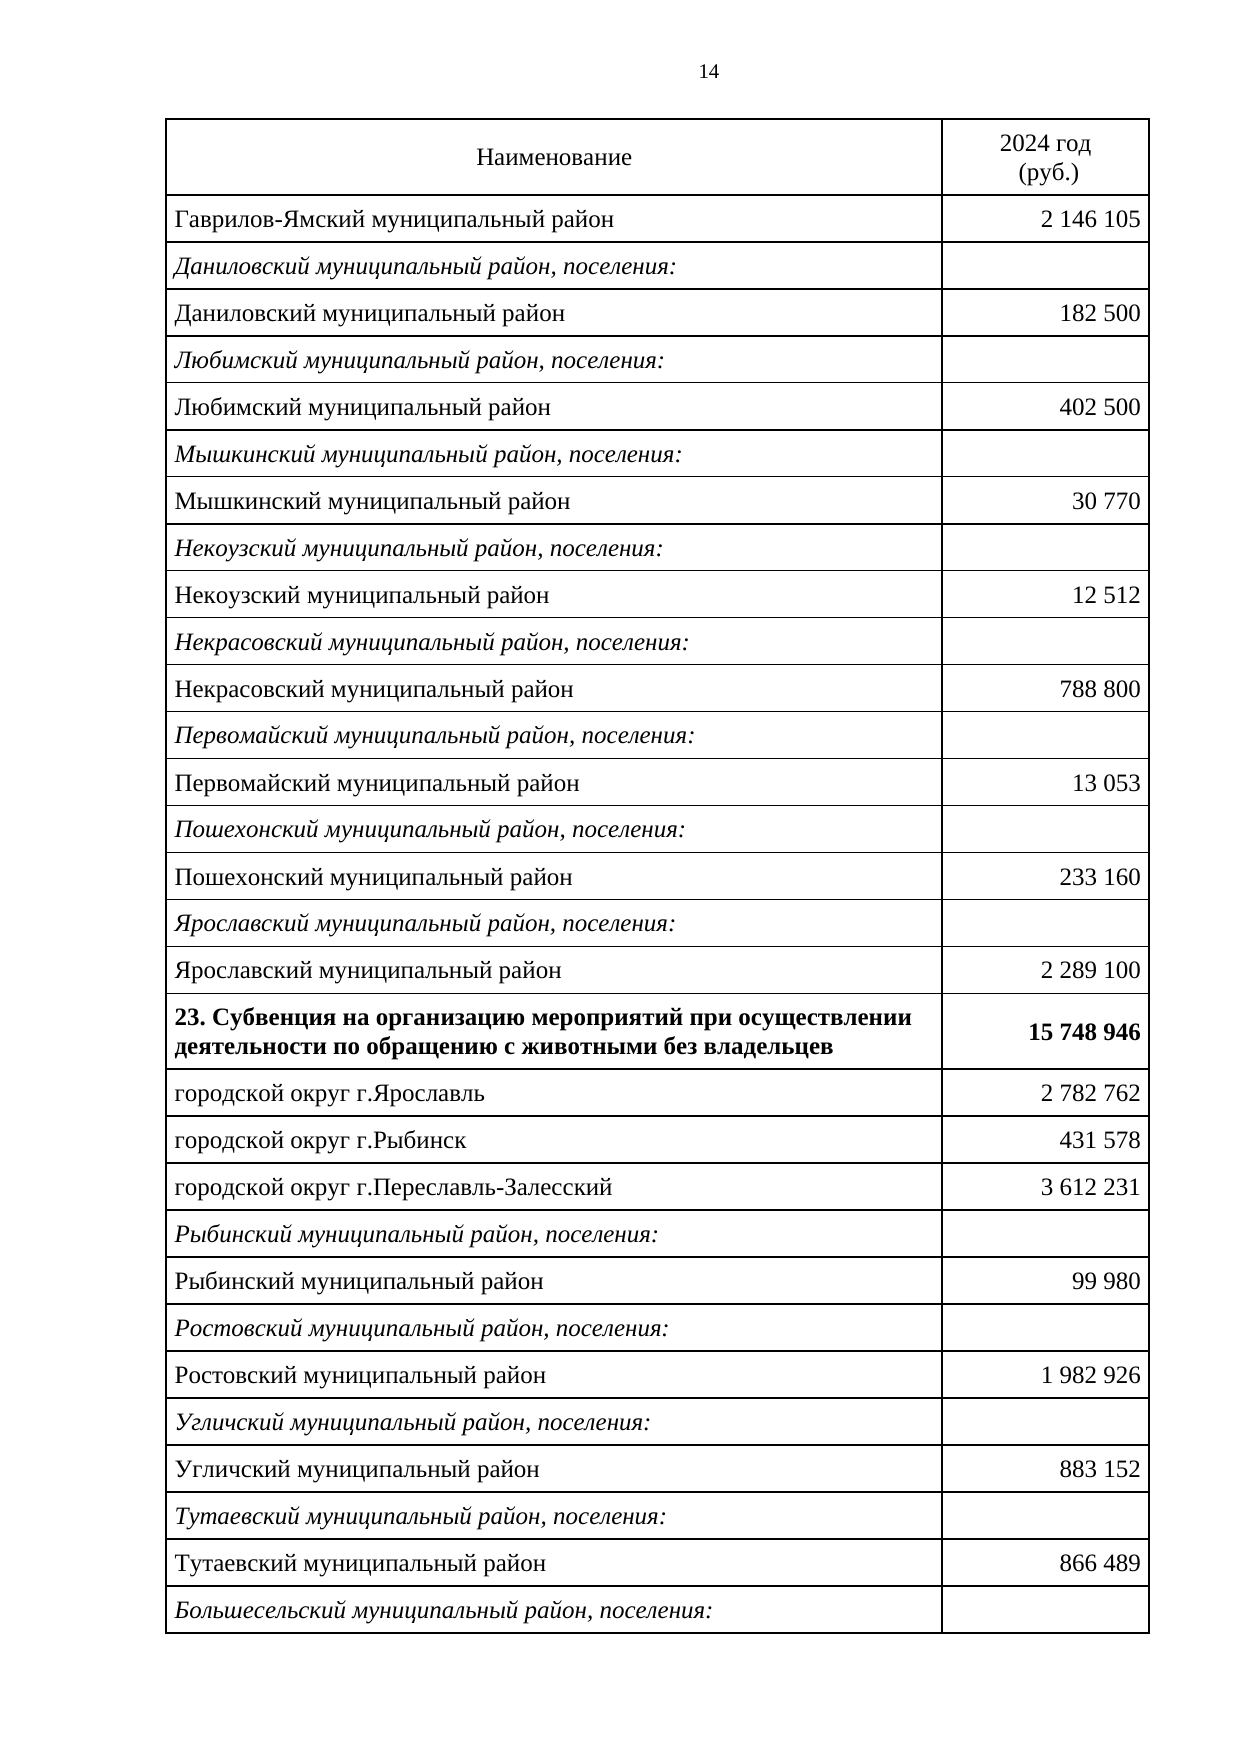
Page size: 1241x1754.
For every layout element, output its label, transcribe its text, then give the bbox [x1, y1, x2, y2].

table_header [167, 120, 941, 194]
table_cell [943, 1399, 1148, 1444]
table_cell Ярославский муниципальный район, поселения: [167, 900, 941, 946]
table_cell Мышкинский муниципальный район [167, 477, 941, 523]
table_cell Некрасовский муниципальный район [167, 665, 941, 711]
table_cell 23. Субвенция на организацию мероприятий при осуществлении деятельности по обращению с животными без владельцев [167, 994, 941, 1068]
table_cell Угличский муниципальный район, поселения: [167, 1399, 941, 1444]
table_cell 12 512 [943, 571, 1148, 617]
table_cell Первомайский муниципальный район, поселения: [167, 712, 941, 758]
table_cell Ростовский муниципальный район [167, 1352, 941, 1397]
table_cell Пошехонский муниципальный район [167, 853, 941, 899]
table_cell 2 146 105 [943, 196, 1148, 241]
table_cell Рыбинский муниципальный район, поселения: [167, 1211, 941, 1256]
table_cell 866 489 [943, 1540, 1148, 1585]
table_cell 233 160 [943, 853, 1148, 899]
table_cell [943, 1493, 1148, 1538]
table_cell [943, 712, 1148, 758]
table_cell [943, 1211, 1148, 1256]
table_cell 99 980 [943, 1258, 1148, 1303]
table_cell [943, 525, 1148, 570]
table_cell городской округ г.Ярославль [167, 1070, 941, 1115]
table_cell Угличский муниципальный район [167, 1446, 941, 1491]
table_cell Рыбинский муниципальный район [167, 1258, 941, 1303]
table_cell Мышкинский муниципальный район, поселения: [167, 431, 941, 476]
table_cell Некоузский муниципальный район, поселения: [167, 525, 941, 570]
table_cell Гаврилов-Ямский муниципальный район [167, 196, 941, 241]
table_cell городской округ г.Переславль-Залесский [167, 1164, 941, 1209]
table_cell Ростовский муниципальный район, поселения: [167, 1305, 941, 1350]
table_cell [943, 243, 1148, 288]
table_cell Даниловский муниципальный район [167, 290, 941, 335]
table_cell Любимский муниципальный район, поселения: [167, 337, 941, 382]
table_cell [943, 337, 1148, 382]
table_cell [943, 618, 1148, 664]
table_cell 788 800 [943, 665, 1148, 711]
table_cell 2 782 762 [943, 1070, 1148, 1115]
table_cell [943, 1587, 1148, 1632]
table_cell [943, 1305, 1148, 1350]
table_cell Некоузский муниципальный район [167, 571, 941, 617]
table_cell Пошехонский муниципальный район, поселения: [167, 806, 941, 852]
table_cell 182 500 [943, 290, 1148, 335]
table_cell Тутаевский муниципальный район, поселения: [167, 1493, 941, 1538]
table_cell 883 152 [943, 1446, 1148, 1491]
table_cell Любимский муниципальный район [167, 383, 941, 429]
table_cell [943, 431, 1148, 476]
table_cell 402 500 [943, 383, 1148, 429]
table_cell Первомайский муниципальный район [167, 759, 941, 805]
table_cell Ярославский муниципальный район [167, 947, 941, 993]
table_cell 3 612 231 [943, 1164, 1148, 1209]
table_cell Тутаевский муниципальный район [167, 1540, 941, 1585]
table_cell 2 289 100 [943, 947, 1148, 993]
table_cell 15 748 946 [943, 994, 1148, 1068]
table_cell 13 053 [943, 759, 1148, 805]
table_cell Даниловский муниципальный район, поселения: [167, 243, 941, 288]
table_cell [943, 806, 1148, 852]
table_cell 431 578 [943, 1117, 1148, 1162]
table_cell 30 770 [943, 477, 1148, 523]
table_cell Некрасовский муниципальный район, поселения: [167, 618, 941, 664]
table_cell 1 982 926 [943, 1352, 1148, 1397]
table_header [943, 120, 1148, 194]
table_cell городской округ г.Рыбинск [167, 1117, 941, 1162]
table_cell [943, 900, 1148, 946]
table_cell Большесельский муниципальный район, поселения: [167, 1587, 941, 1632]
